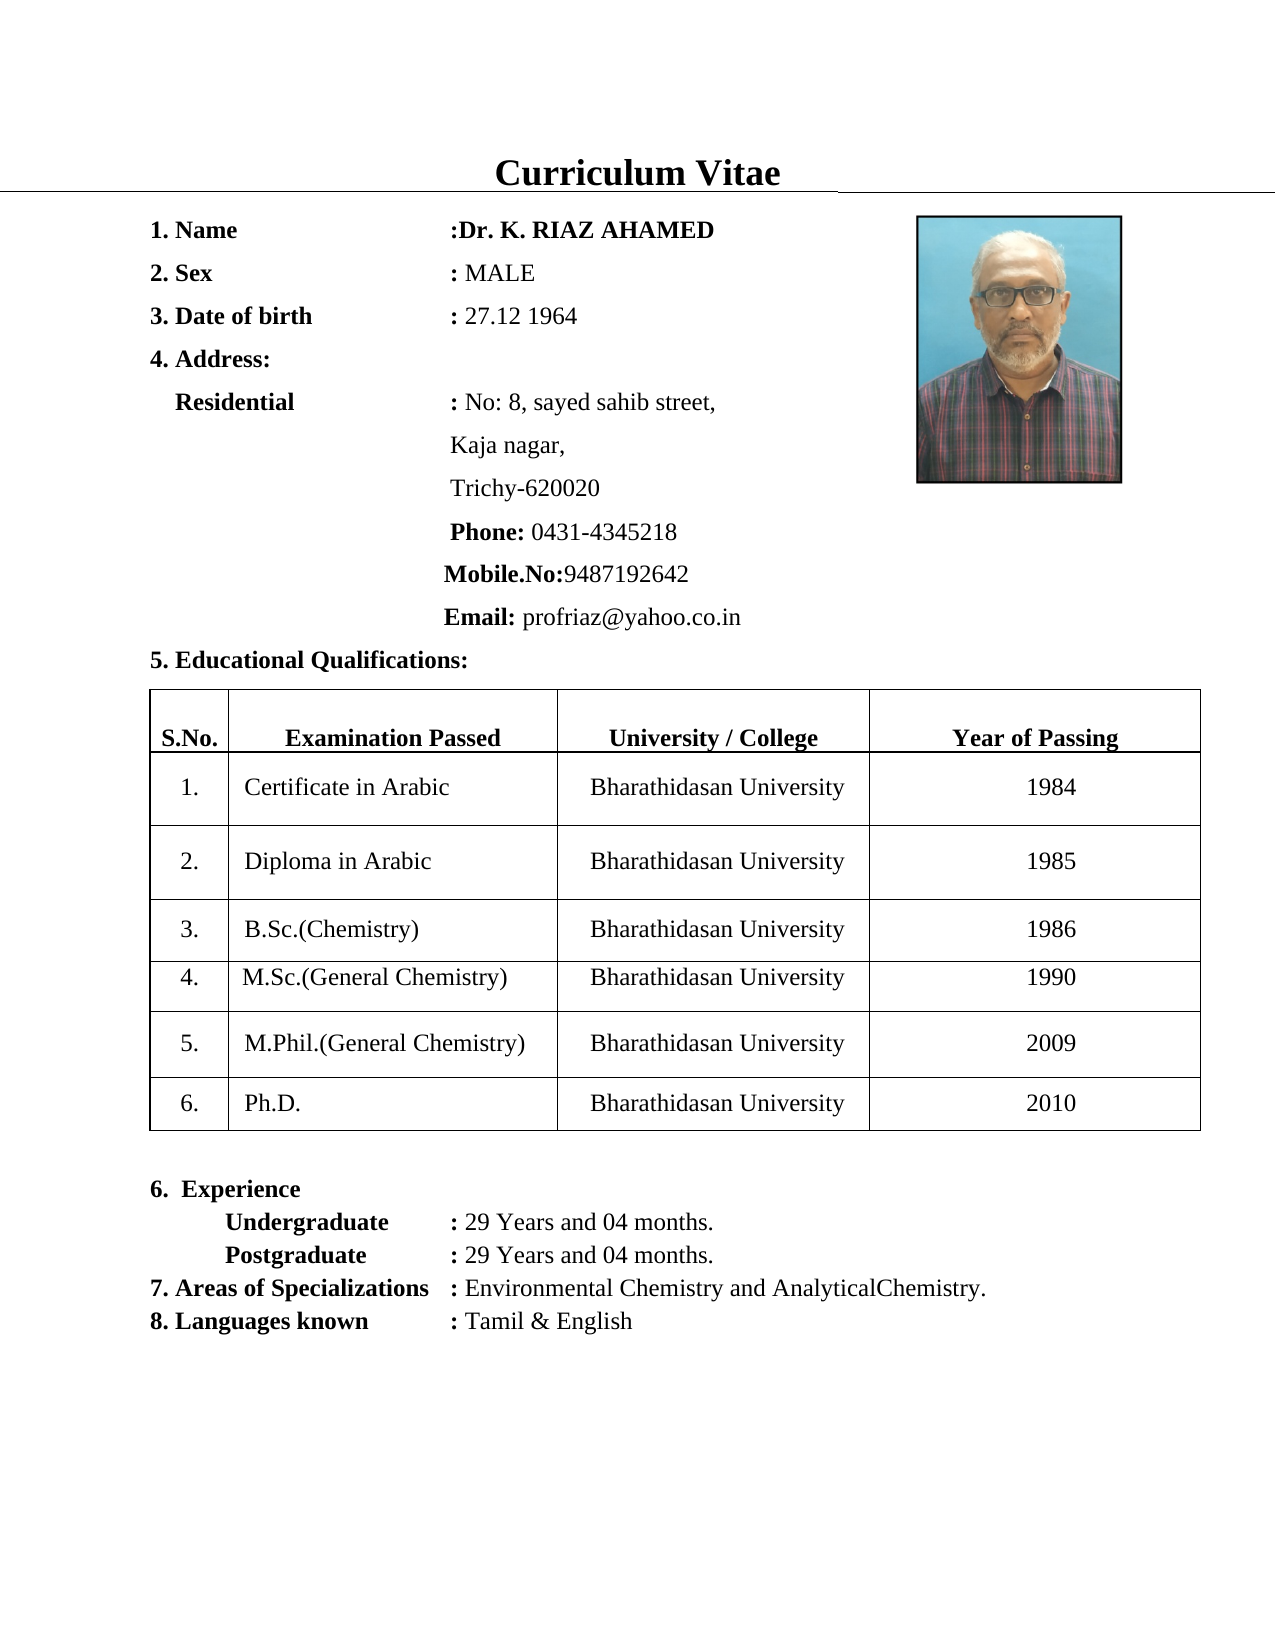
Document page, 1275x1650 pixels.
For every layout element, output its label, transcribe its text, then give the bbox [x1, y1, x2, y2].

text 4. Address: [150, 344, 775, 373]
table_cell Bharathidasan University [558, 1012, 869, 1077]
text Curriculum Vitae [150, 150, 1125, 193]
text Mobile.No:9487192642 [150, 559, 1125, 588]
text 3. Date of birth : 27.12 1964 [150, 301, 775, 330]
text 2. Sex : MALE [150, 258, 775, 287]
table_cell 2009 [870, 1012, 1200, 1077]
table_header University / College [558, 690, 869, 751]
table_cell Bharathidasan University [558, 826, 869, 899]
table_cell 1984 [870, 753, 1200, 825]
table_cell M.Phil.(General Chemistry) [229, 1012, 557, 1077]
table_cell Bharathidasan University [558, 753, 869, 825]
table_cell Ph.D. [229, 1078, 557, 1130]
table_cell Bharathidasan University [558, 1078, 869, 1130]
table_cell Certificate in Arabic [229, 753, 557, 825]
text 6. Experience [150, 1174, 1125, 1203]
table_cell 1985 [870, 826, 1200, 899]
table_cell 2. [151, 826, 228, 899]
text Undergraduate : 29 Years and 04 months. [150, 1207, 1125, 1236]
table_header Examination Passed [229, 690, 557, 751]
table_cell 1986 [870, 900, 1200, 961]
table_cell 3. [151, 900, 228, 961]
text Email: profriaz@yahoo.co.in [150, 602, 1125, 631]
table_cell Bharathidasan University [558, 900, 869, 961]
picture [914, 214, 1125, 485]
table_cell Diploma in Arabic [229, 826, 557, 899]
text Postgraduate : 29 Years and 04 months. [150, 1240, 1125, 1269]
table_cell 5. [151, 1012, 228, 1077]
table_cell 1. [151, 753, 228, 825]
table_cell B.Sc.(Chemistry) [229, 900, 557, 961]
table_cell Bharathidasan University [558, 962, 869, 1011]
text Residential : No: 8, sayed sahib street, [150, 387, 775, 416]
table_cell 6. [151, 1078, 228, 1130]
table_cell 1990 [870, 962, 1200, 1011]
table_header Year of Passing [870, 690, 1200, 751]
text 8. Languages known : Tamil & English [150, 1306, 1125, 1335]
table_cell 2010 [870, 1078, 1200, 1130]
text 1. Name :Dr. K. RIAZ AHAMED [150, 215, 775, 243]
text Kaja nagar, [150, 430, 775, 459]
text Phone: 0431-4345218 [450, 517, 775, 545]
table_cell M.Sc.(General Chemistry) [229, 962, 557, 1011]
text 7. Areas of Specializations : Environmental Chemistry and AnalyticalChemistry. [150, 1273, 1125, 1302]
table_header S.No. [151, 690, 228, 751]
text Trichy-620020 [150, 473, 775, 502]
table_cell 4. [151, 962, 228, 1011]
text 5. Educational Qualifications: [150, 646, 1125, 674]
